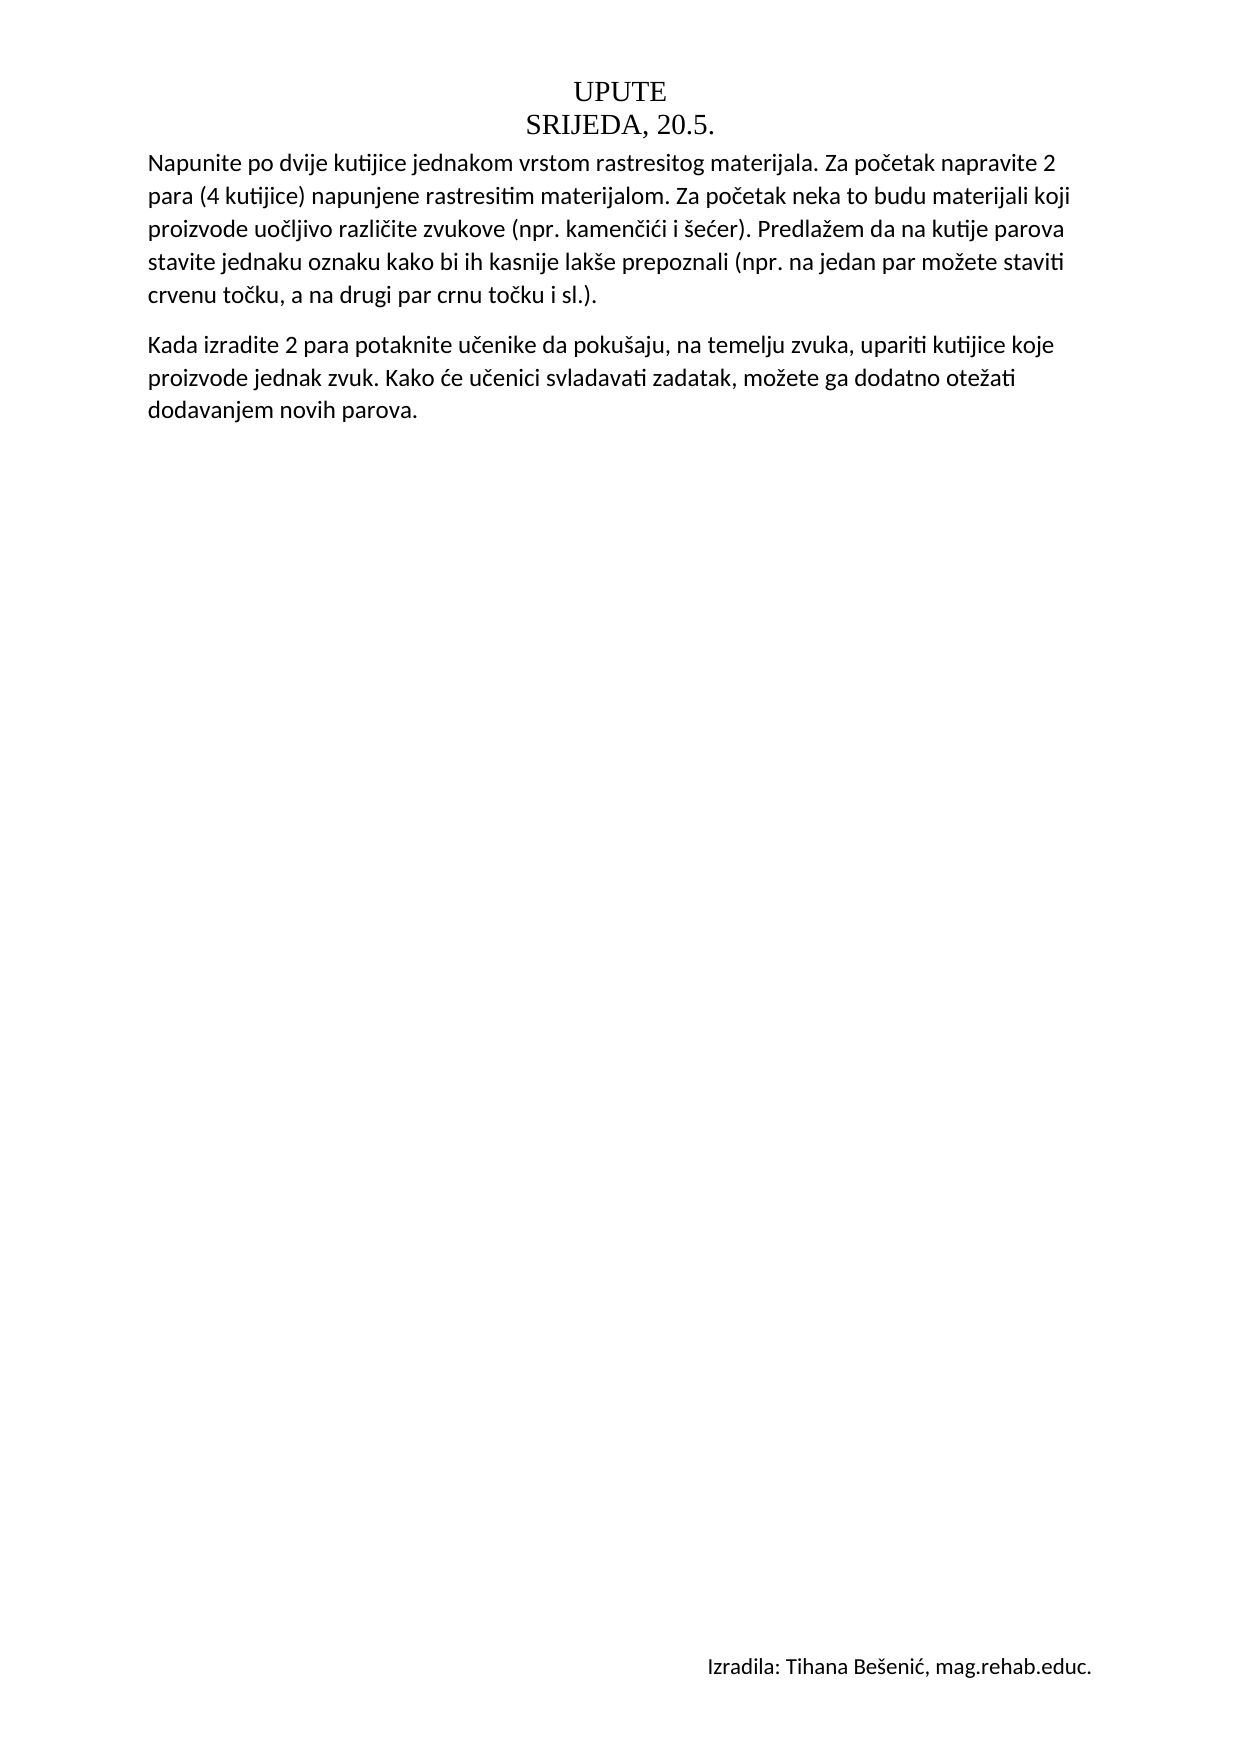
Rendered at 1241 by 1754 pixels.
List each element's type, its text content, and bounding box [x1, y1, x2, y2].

text Napunite po dvije kutijice jednakom vrstom rastresitog materijala. Za početak napravite 2 para (4 kutijice) napunjene rastresitim materijalom. Za početak neka to budu materijali koji proizvode uočljivo različite zvukove (npr. kamenčići i šećer). Predlažem da na kutije parova stavite jednaku oznaku kako bi ih kasnije lakše prepoznali (npr. na jedan par možete staviti crvenu točku, a na drugi par crnu točku i sl.). [148, 148, 1093, 310]
text Kada izradite 2 para potaknite učenike da pokušaju, na temelju zvuka, upariti kutijice koje proizvode jednak zvuk. Kako će učenici svladavati zadatak, možete ga dodatno otežati dodavanjem novih parova. [148, 329, 1093, 425]
